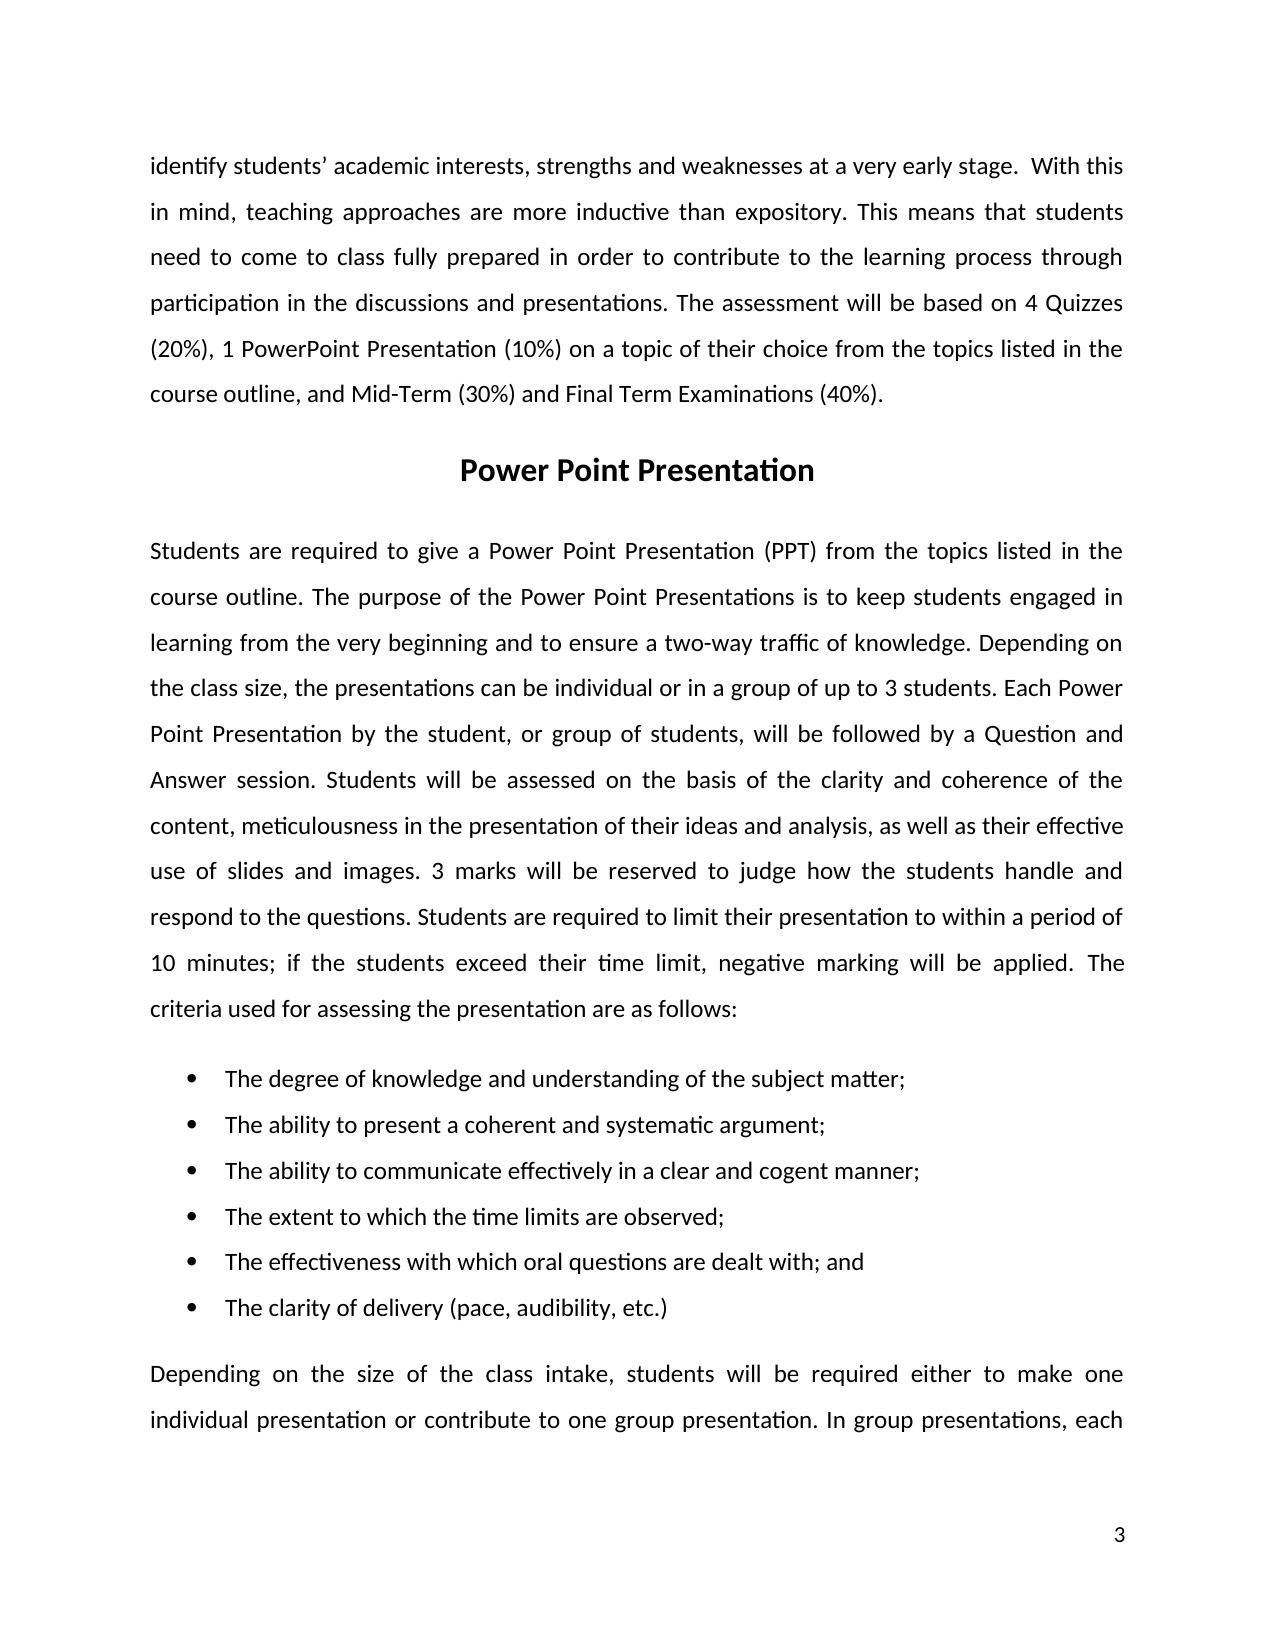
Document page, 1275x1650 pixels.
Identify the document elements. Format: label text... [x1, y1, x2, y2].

list The ability to communicate effectively in a clear and cogent manner; [187, 1155, 1125, 1185]
list The degree of knowledge and understanding of the subject matter; [187, 1063, 1125, 1094]
list The effectiveness with which oral questions are dealt with; and [187, 1246, 1125, 1277]
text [150, 150, 1125, 409]
text Students are required to give a Power Point Presentation (PPT) from the topics listed in the course outline. The purpose of the Power Point Presentations is to keep students engaged in learning from the very beginning and to ensure a two-way traffic of knowledge. Depending on the class size, the presentations can be individual or in a group of up to 3 students. Each Power Point Presentation by the student, or group of students, will be followed by a Question and Answer session. Students will be assessed on the basis of the clarity and coherence of the content, meticulousness in the presentation of their ideas and analysis, as well as their effective use of slides and images. 3 marks will be reserved to judge how the students handle and respond to the questions. Students are required to limit their presentation to within a period of 10 minutes; if the students exceed their time limit, negative marking will be applied. The criteria used for assessing the presentation are as follows: [150, 535, 1125, 1023]
text Power Point Presentation [150, 449, 1125, 490]
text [150, 1359, 1125, 1435]
list The clarity of delivery (pace, audibility, etc.) [187, 1292, 1125, 1323]
list The extent to which the time limits are observed; [187, 1201, 1125, 1231]
list The ability to present a coherent and systematic argument; [187, 1109, 1125, 1140]
